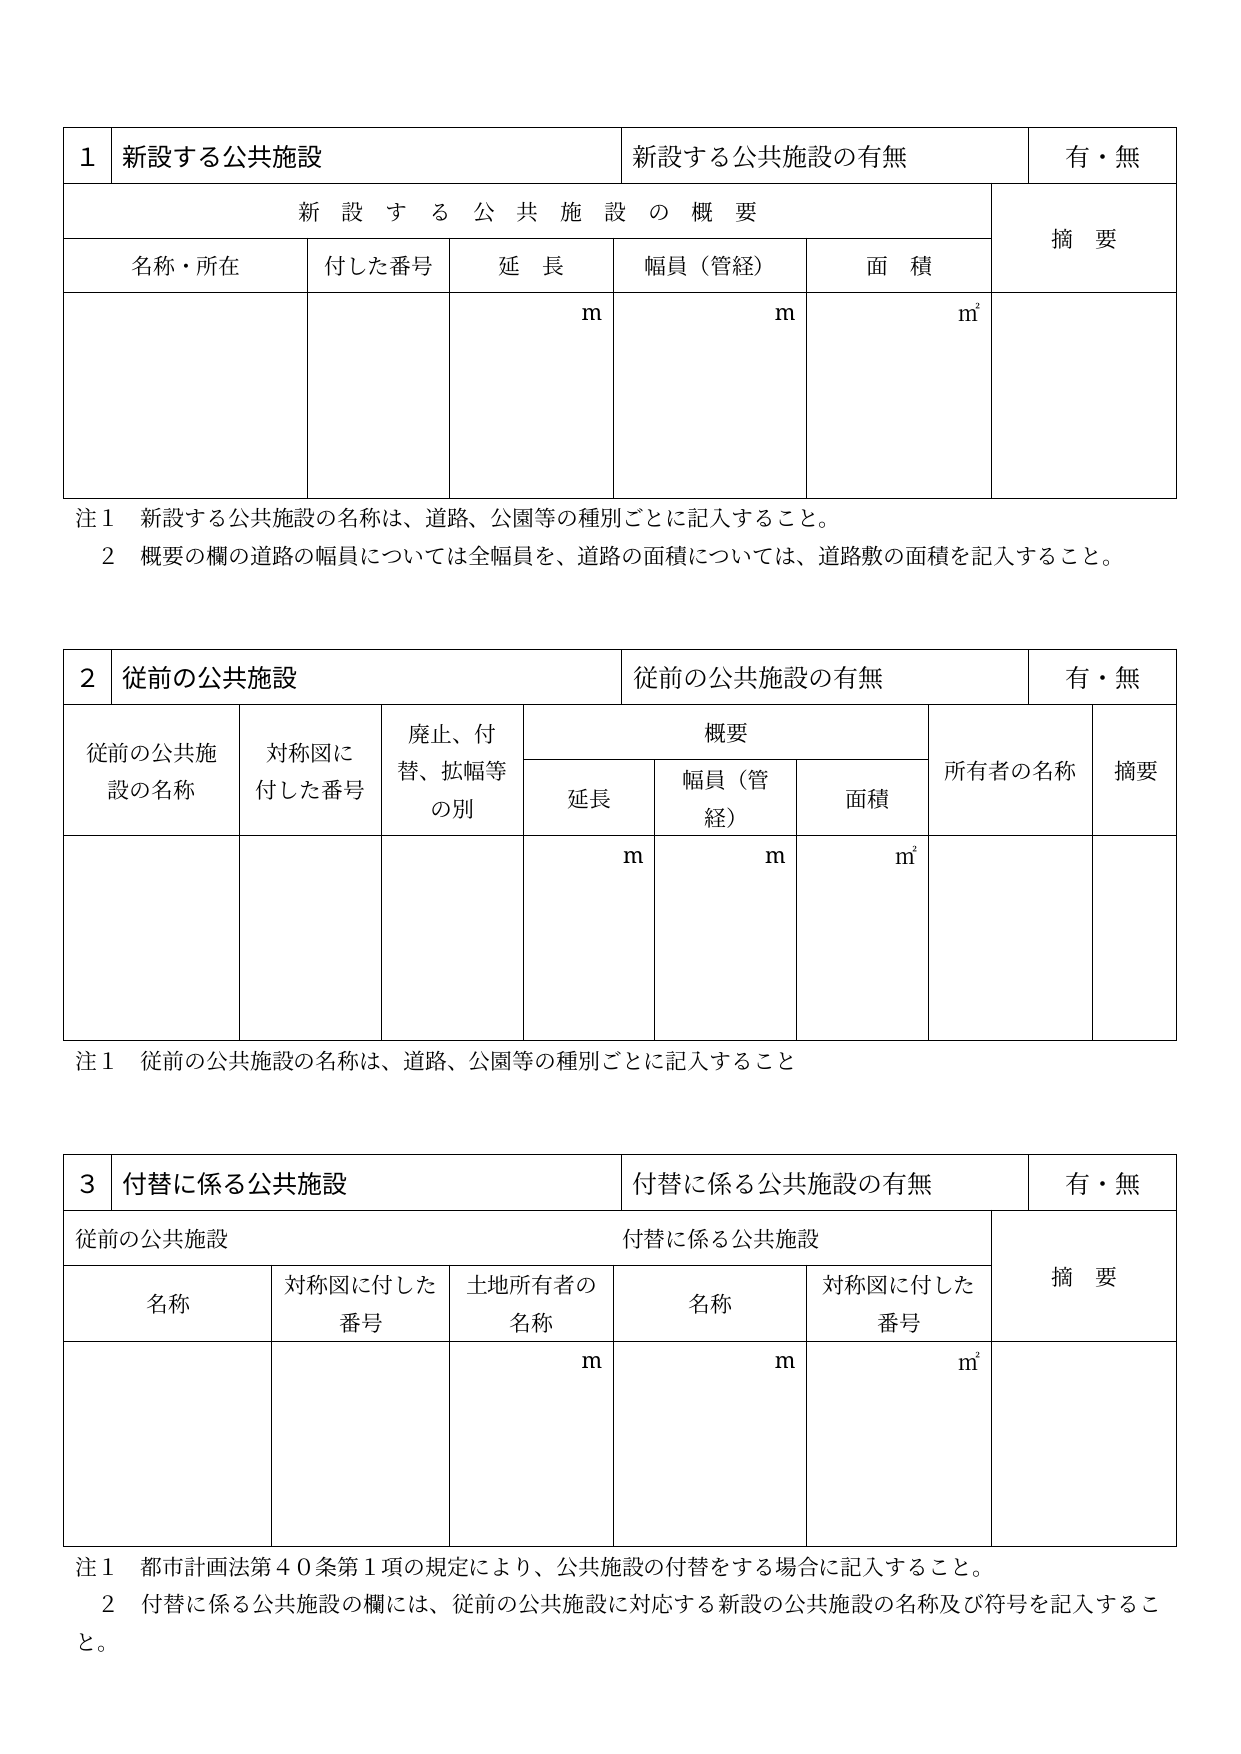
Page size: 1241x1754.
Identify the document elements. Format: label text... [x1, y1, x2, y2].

table_cell 摘 要 [992, 184, 1176, 292]
table_cell 従前の公共施設の名称 [64, 705, 239, 835]
table_cell [1093, 836, 1176, 1040]
table_cell ㎡ [807, 1342, 991, 1546]
table_cell 摘 要 [992, 1211, 1176, 1341]
table_cell 付した番号 [308, 239, 449, 292]
table_cell 延長 [524, 760, 654, 835]
table_cell [240, 836, 381, 1040]
table_cell 名称 [614, 1266, 806, 1341]
text 注１ 新設する公共施設の名称は、道路、公園等の種別ごとに記入すること。 [75, 499, 1165, 536]
table_cell 新 設 す る 公 共 施 設 の 概 要 [64, 184, 991, 238]
table_header ３ [64, 1155, 111, 1209]
table_header １ [64, 128, 111, 183]
table_cell 対称図に付した番号 [807, 1266, 991, 1341]
table_cell [929, 836, 1092, 1040]
table_cell 名称・所在 [64, 239, 307, 292]
table_cell m [614, 293, 806, 497]
table_header ２ [64, 650, 111, 704]
table_cell [992, 293, 1176, 497]
table_cell 土地所有者の名称 [450, 1266, 613, 1341]
table_cell [272, 1342, 449, 1546]
table_cell [64, 293, 307, 497]
table_cell 摘要 [1093, 705, 1176, 835]
table_cell 幅員（管経） [655, 760, 796, 835]
table_cell 面積 [797, 760, 928, 835]
table_cell 対称図に付した番号 [272, 1266, 449, 1341]
table_header 新設する公共施設の有無 [622, 128, 1028, 183]
table_cell ㎡ [807, 293, 991, 497]
table_header 有・無 [1029, 1155, 1176, 1209]
table_header 従前の公共施設 [112, 650, 621, 704]
text 注１ 従前の公共施設の名称は、道路、公園等の種別ごとに記入すること [75, 1041, 1165, 1079]
table_header 従前の公共施設の有無 [622, 650, 1028, 704]
text ２ 付替に係る公共施設の欄には、従前の公共施設に対応する新設の公共施設の名称及び符号を記入すること。 [75, 1584, 1165, 1659]
text 注１ 都市計画法第４０条第１項の規定により、公共施設の付替をする場合に記入すること。 [75, 1547, 1165, 1584]
table_cell m [524, 836, 654, 1040]
table_header 付替に係る公共施設 [112, 1155, 621, 1209]
table_cell 名称 [64, 1266, 271, 1341]
table_cell 従前の公共施設 付替に係る公共施設 [64, 1211, 991, 1264]
table_header 有・無 [1029, 650, 1176, 704]
text ２ 概要の欄の道路の幅員については全幅員を、道路の面積については、道路敷の面積を記入すること。 [75, 536, 1165, 573]
table_cell [382, 836, 523, 1040]
table_cell [308, 293, 449, 497]
table_header 新設する公共施設 [112, 128, 621, 183]
table_cell 延 長 [450, 239, 613, 292]
table_cell 面 積 [807, 239, 991, 292]
table_cell m [450, 1342, 613, 1546]
table_cell ㎡ [797, 836, 928, 1040]
table_cell [992, 1342, 1176, 1546]
table_cell [64, 1342, 271, 1546]
table_cell 幅員（管経） [614, 239, 806, 292]
table_cell 所有者の名称 [929, 705, 1092, 835]
table_cell 概要 [524, 705, 928, 759]
table_cell 廃止、付替、拡幅等の別 [382, 705, 523, 835]
table_cell m [450, 293, 613, 497]
table_header 付替に係る公共施設の有無 [622, 1155, 1028, 1209]
table_cell 対称図に 付した番号 [240, 705, 381, 835]
table_cell [64, 836, 239, 1040]
table_cell m [655, 836, 796, 1040]
table_header 有・無 [1029, 128, 1176, 183]
table_cell m [614, 1342, 806, 1546]
